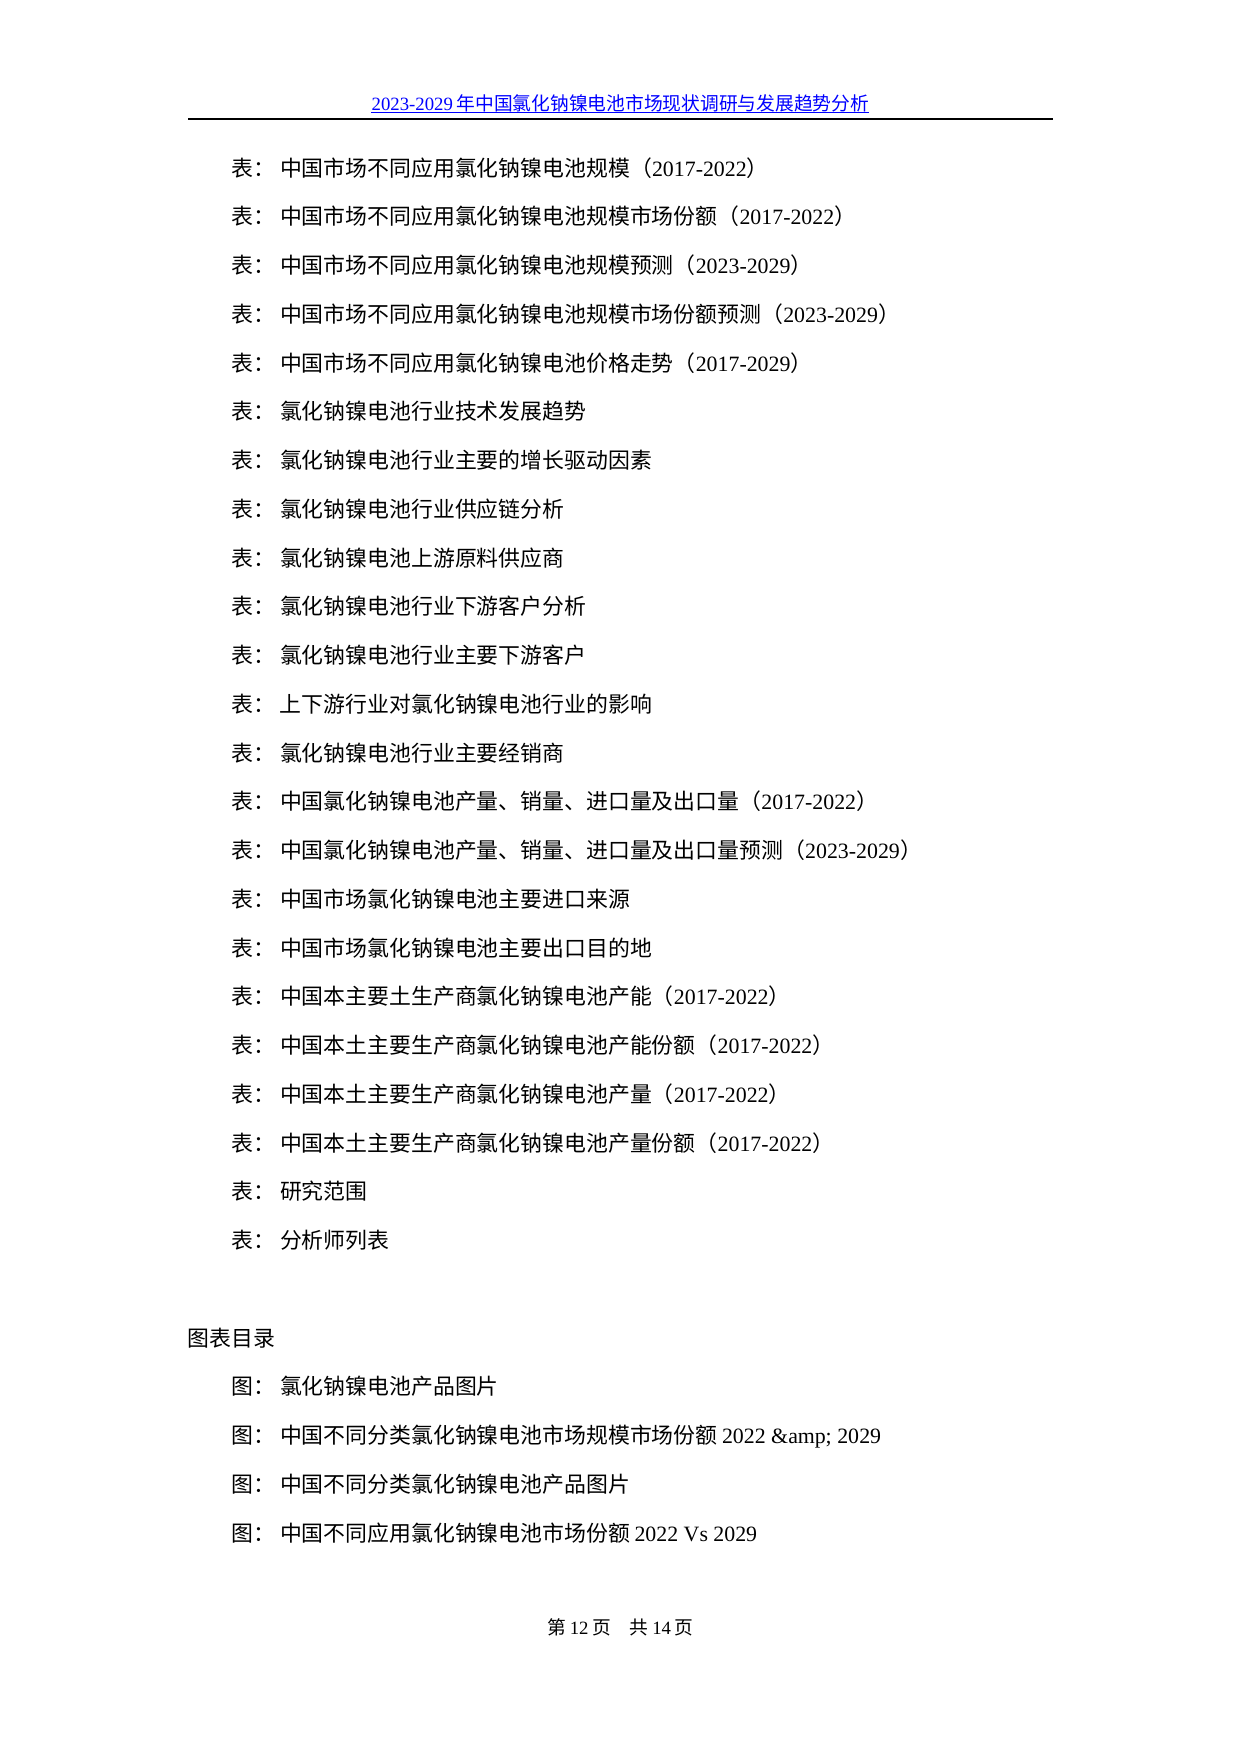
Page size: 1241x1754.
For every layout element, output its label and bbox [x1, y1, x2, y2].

text [187, 150, 1053, 1548]
